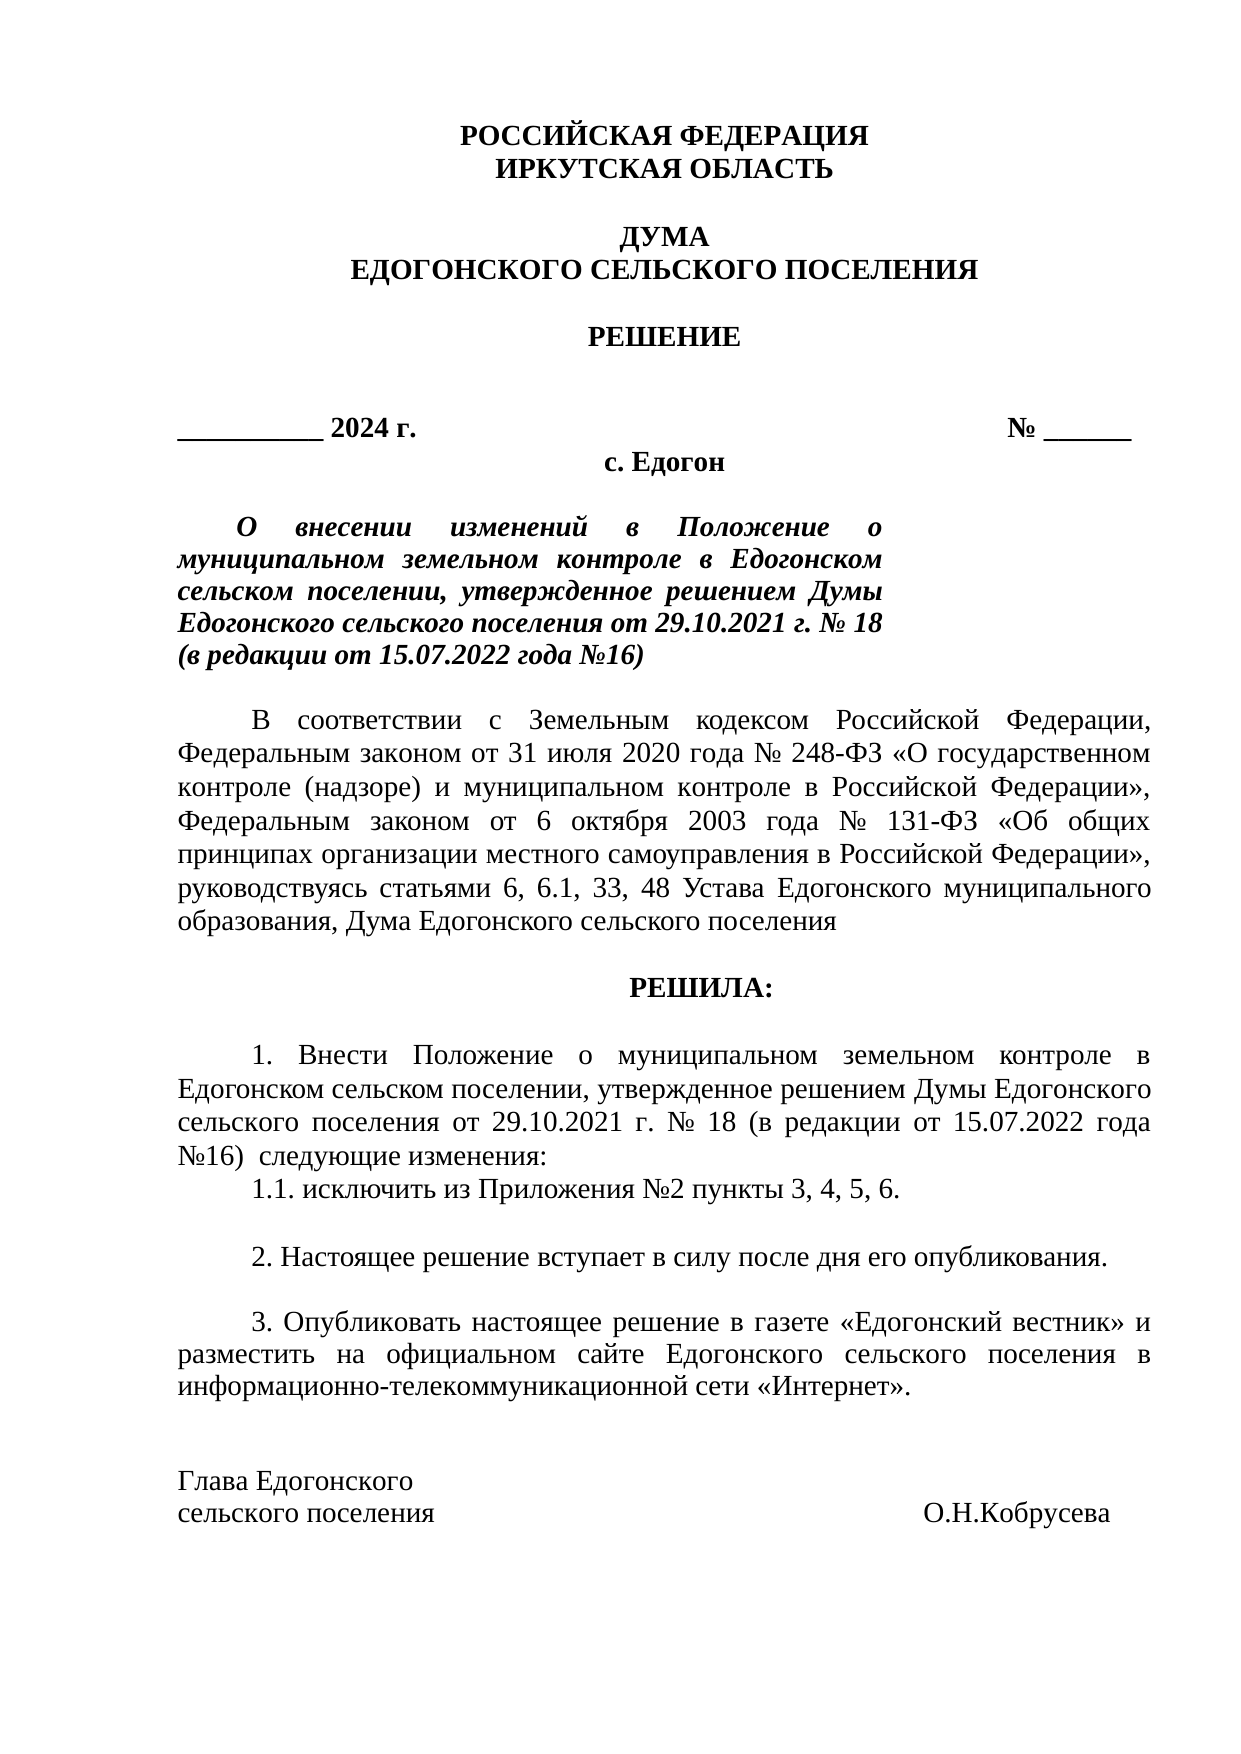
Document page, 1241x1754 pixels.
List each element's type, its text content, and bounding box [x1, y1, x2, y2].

title О внесении изменений в Положение о муниципальном земельном контроле в Едогонском сельском поселении, утвержденное решением Думы Едогонского сельского поселения от 29.10.2021 г. № 18 (в редакции от 15.07.2022 года №16) [177, 511, 886, 670]
text В соответствии с Земельным кодексом Российской Федерации, Федеральным законом от 31 июля 2020 года № 248-ФЗ «О государственном контроле (надзоре) и муниципальном контроле в Российской Федерации», Федеральным законом от 6 октября 2003 года № 131-ФЗ «Об общих принципах организации местного самоуправления в Российской Федерации», руководствуясь статьями 6, 6.1, 33, 48 Устава Едогонского муниципального образования, Дума Едогонского сельского поселения [177, 702, 1152, 937]
text ЕДОГОНСКОГО СЕЛЬСКОГО ПОСЕЛЕНИЯ [177, 252, 1152, 286]
text 1. Внести Положение о муниципальном земельном контроле в Едогонском сельском поселении, утвержденное решением Думы Едогонского сельского поселения от 29.10.2021 г. № 18 (в редакции от 15.07.2022 года №16) следующие изменения: [177, 1037, 1152, 1172]
text ДУМА [177, 219, 1152, 252]
text РЕШЕНИЕ [177, 319, 1152, 353]
text с. Едогон [177, 444, 1152, 477]
title Глава Едогонского [177, 1465, 871, 1497]
text РЕШИЛА: [177, 970, 1152, 1004]
text 2. Настоящее решение вступает в силу после дня его опубликования. [177, 1239, 1152, 1272]
text ИРКУТСКАЯ ОБЛАСТЬ [177, 152, 1152, 185]
title сельского поселения О.Н.Кобрусева [177, 1497, 1152, 1528]
text РОССИЙСКАЯ ФЕДЕРАЦИЯ [177, 118, 1152, 152]
text __________ 2024 г. № ______ [177, 410, 1152, 444]
title 3. Опубликовать настоящее решение в газете «Едогонский вестник» и разместить на официальном сайте Едогонского сельского поселения в информационно-телекоммуникационной сети «Интернет». [177, 1306, 1152, 1401]
text 1.1. исключить из Приложения №2 пункты 3, 4, 5, 6. [177, 1172, 1152, 1205]
